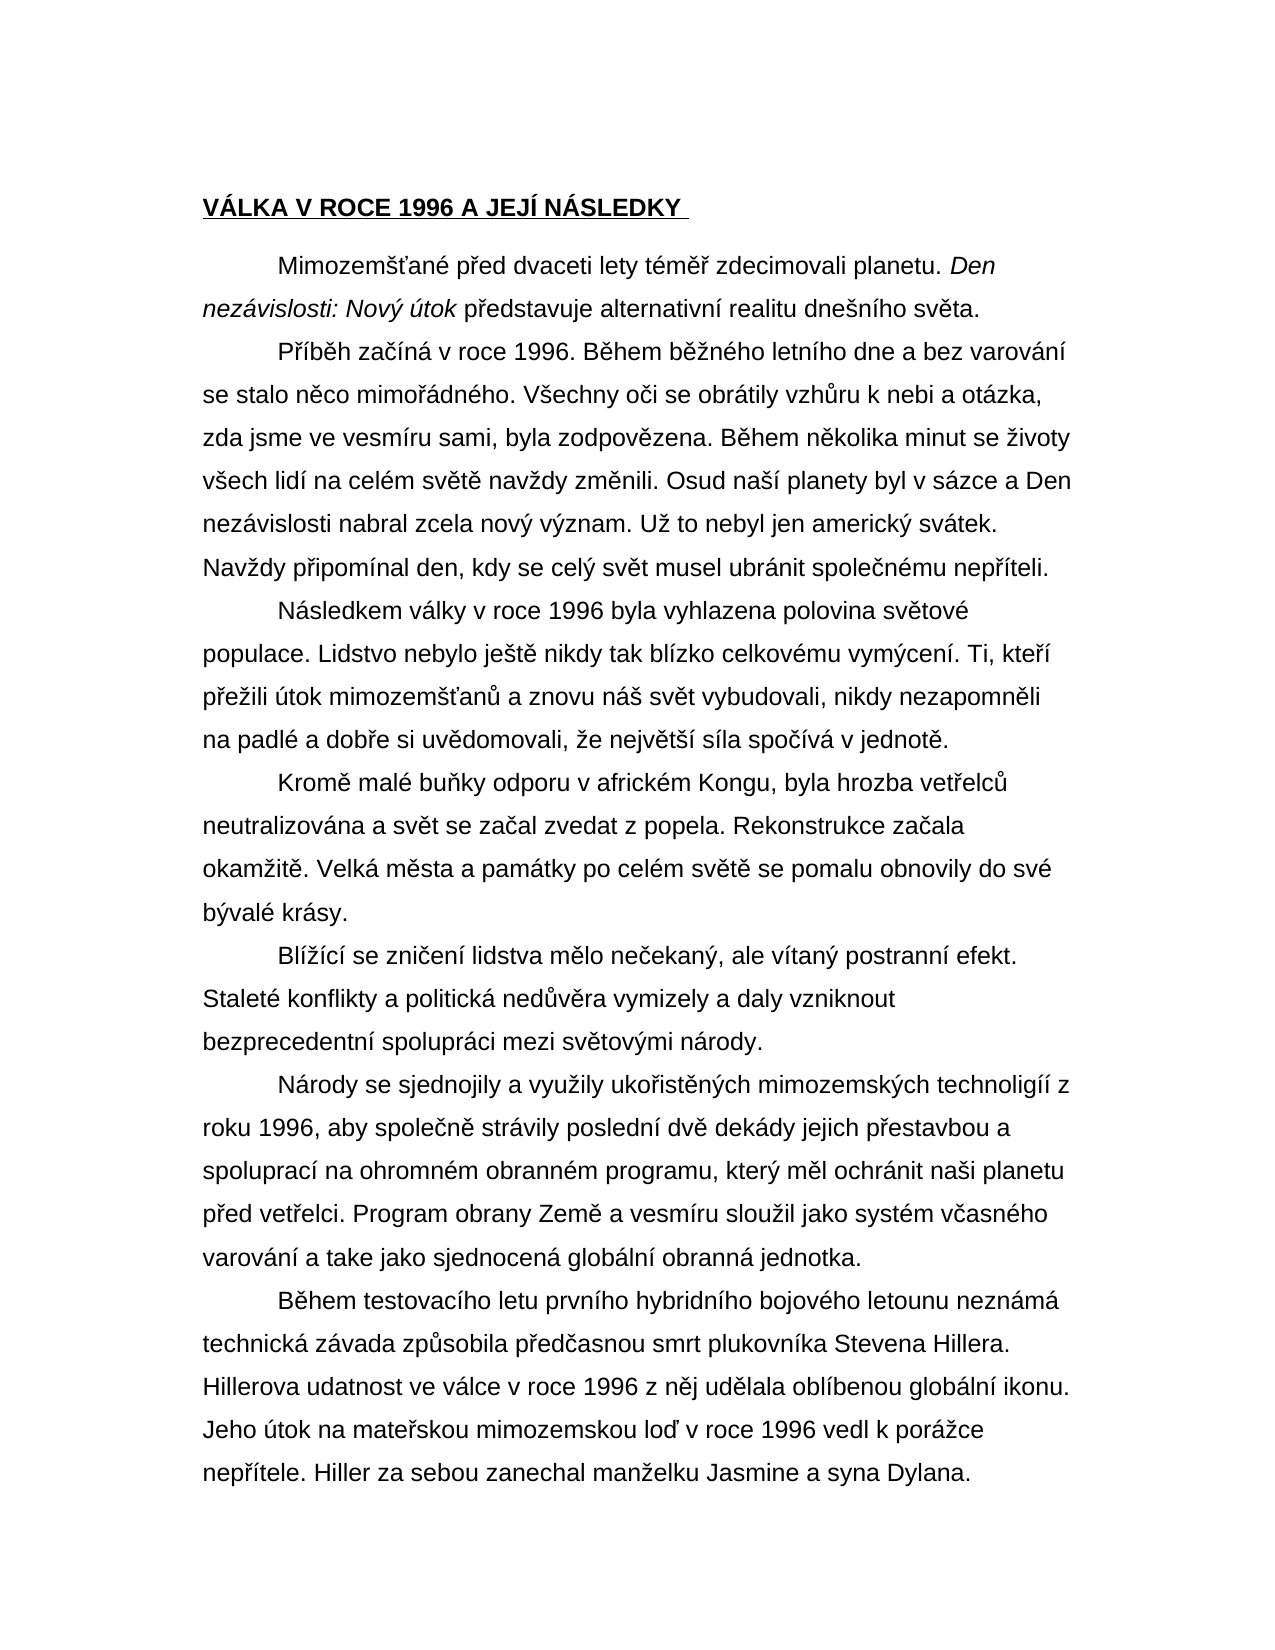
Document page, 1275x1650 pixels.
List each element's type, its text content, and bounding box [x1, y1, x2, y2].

text Během testovacího letu prvního hybridního bojového letounu neznámá technická závada způsobila předčasnou smrt plukovníka Stevena Hillera. Hillerova udatnost ve válce v roce 1996 z něj udělala oblíbenou globální ikonu. Jeho útok na mateřskou mimozemskou loď v roce 1996 vedl k porážce nepřítele. Hiller za sebou zanechal manželku Jasmine a syna Dylana. [202, 1286, 1072, 1487]
text VÁLKA V ROCE 1996 A JEJÍ NÁSLEDKY [202, 193, 1072, 222]
text Mimozemšťané před dvaceti lety téměř zdecimovali planetu. Den nezávislosti: Nový útok představuje alternativní realitu dnešního světa. [202, 251, 1072, 322]
text Příběh začíná v roce 1996. Během běžného letního dne a bez varování se stalo něco mimořádného. Všechny oči se obrátily vzhůru k nebi a otázka, zda jsme ve vesmíru sami, byla zodpovězena. Během několika minut se životy všech lidí na celém světě navždy změnili. Osud naší planety byl v sázce a Den nezávislosti nabral zcela nový význam. Už to nebyl jen americký svátek. Navždy připomínal den, kdy se celý svět musel ubránit společnému nepříteli. [202, 337, 1072, 581]
text Následkem války v roce 1996 byla vyhlazena polovina světové populace. Lidstvo nebylo ještě nikdy tak blízko celkovému vymýcení. Ti, kteří přežili útok mimozemšťanů a znovu náš svět vybudovali, nikdy nezapomněli na padlé a dobře si uvědomovali, že největší síla spočívá v jednotě. [202, 596, 1072, 754]
text Kromě malé buňky odporu v africkém Kongu, byla hrozba vetřelců neutralizována a svět se začal zvedat z popela. Rekonstrukce začala okamžitě. Velká města a památky po celém světě se pomalu obnovily do své bývalé krásy. [202, 768, 1072, 926]
text Blížící se zničení lidstva mělo nečekaný, ale vítaný postranní efekt. Staleté konflikty a politická nedůvěra vymizely a daly vzniknout bezprecedentní spolupráci mezi světovými národy. [202, 941, 1072, 1056]
text Národy se sjednojily a využily ukořistěných mimozemských technoligíí z roku 1996, aby společně strávily poslední dvě dekády jejich přestavbou a spoluprací na ohromném obranném programu, který měl ochránit naši planetu před vetřelci. Program obrany Země a vesmíru sloužil jako systém včasného varování a take jako sjednocená globální obranná jednotka. [202, 1070, 1072, 1271]
